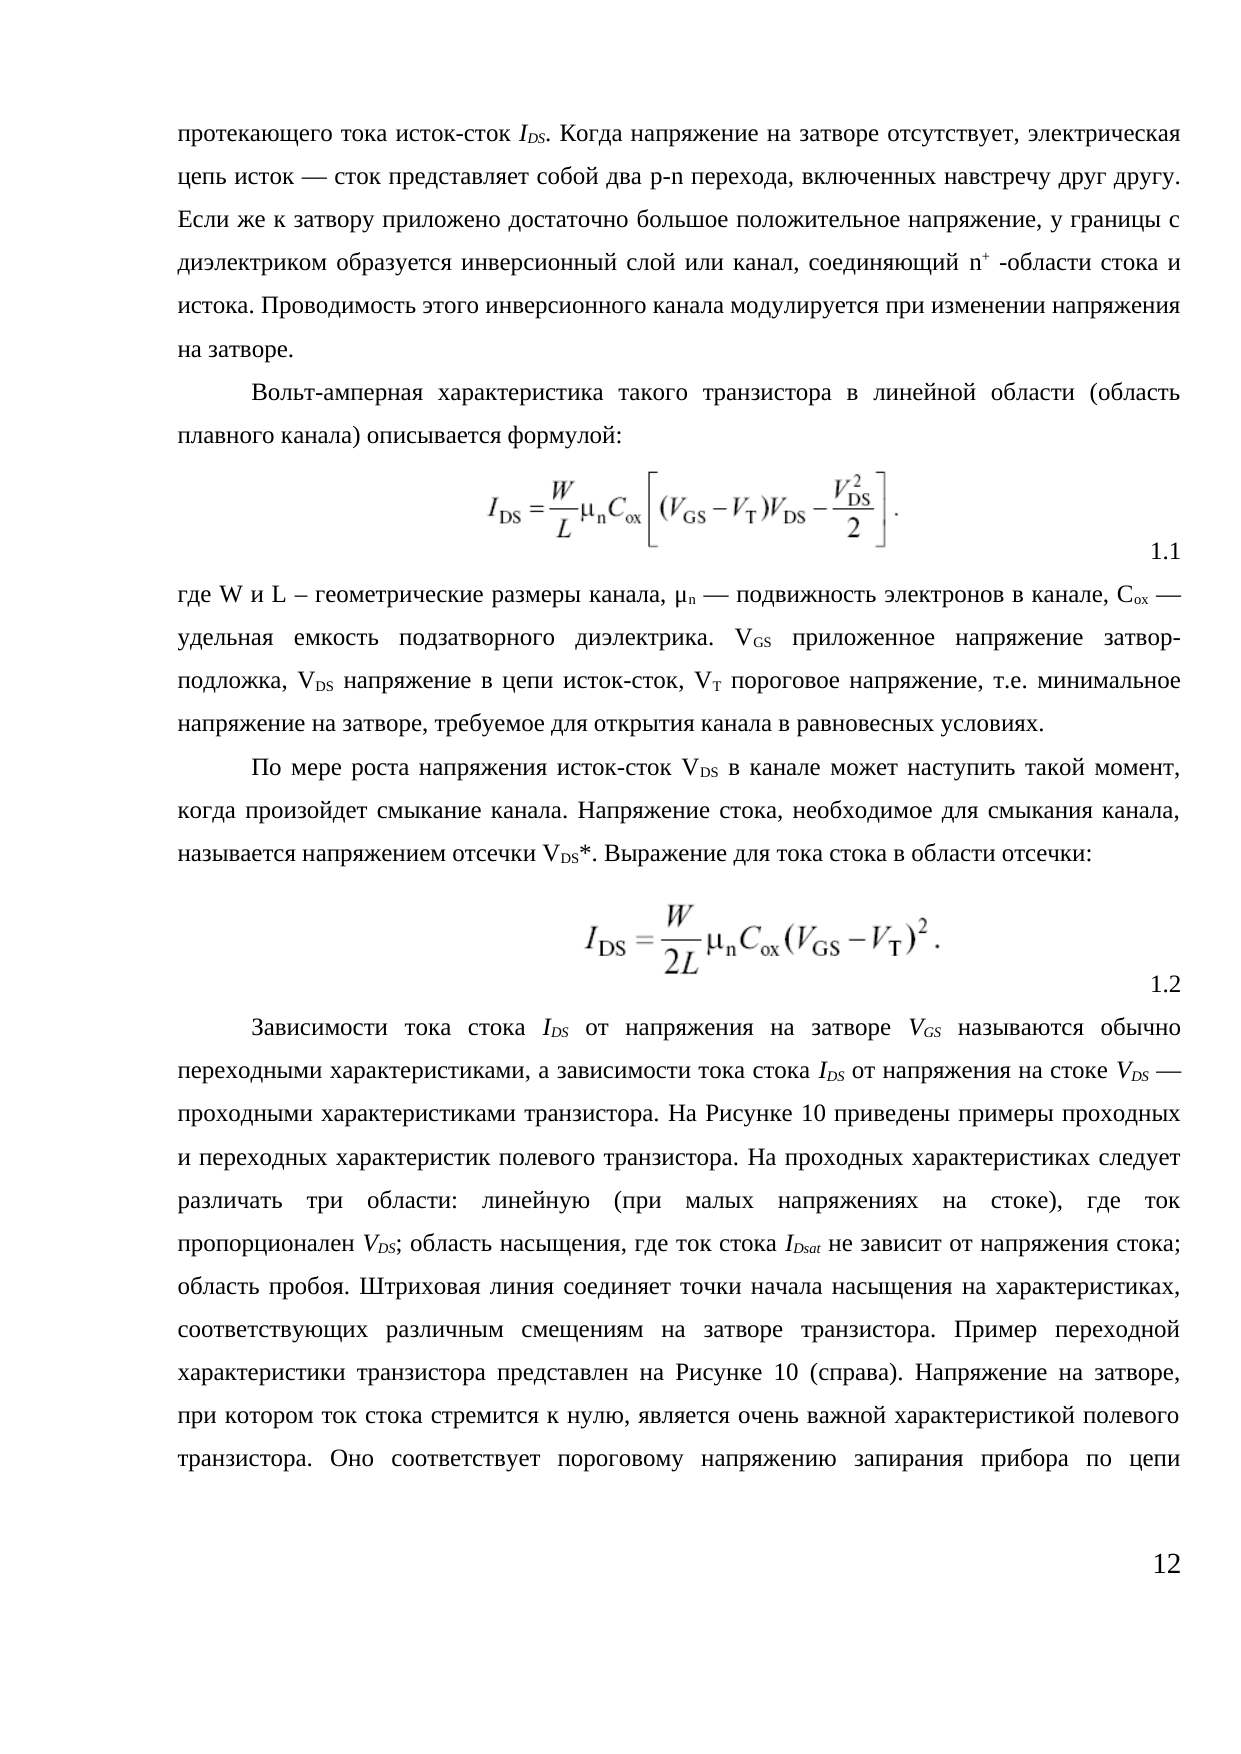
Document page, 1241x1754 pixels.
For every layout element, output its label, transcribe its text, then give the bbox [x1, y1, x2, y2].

text По мере роста напряжения исток-сток VDS в канале может наступить такой момент, когда произойдет смыкание канала. Напряжение стока, необходимое для смыкания канала, называется напряжением отсечки VDS*. Выражение для тока стока в области отсечки: [177, 752, 1181, 867]
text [177, 118, 1181, 362]
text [177, 1012, 1181, 1472]
text 1.2 [177, 881, 1181, 998]
picture [453, 463, 919, 560]
text Вольт-амперная характеристика такого транзистора в линейной области (область плавного канала) описывается формулой: [177, 377, 1181, 449]
text где W и L – геометрические размеры канала, μn — подвижность электронов в канале, Сox — удельная емкость подзатворного диэлектрика. VGS приложенное напряжение затвор-подложка, VDS напряжение в цепи исток-сток, VT пороговое напряжение, т.е. минимальное напряжение на затворе, требуемое для открытия канала в равновесных условиях. [177, 579, 1181, 737]
